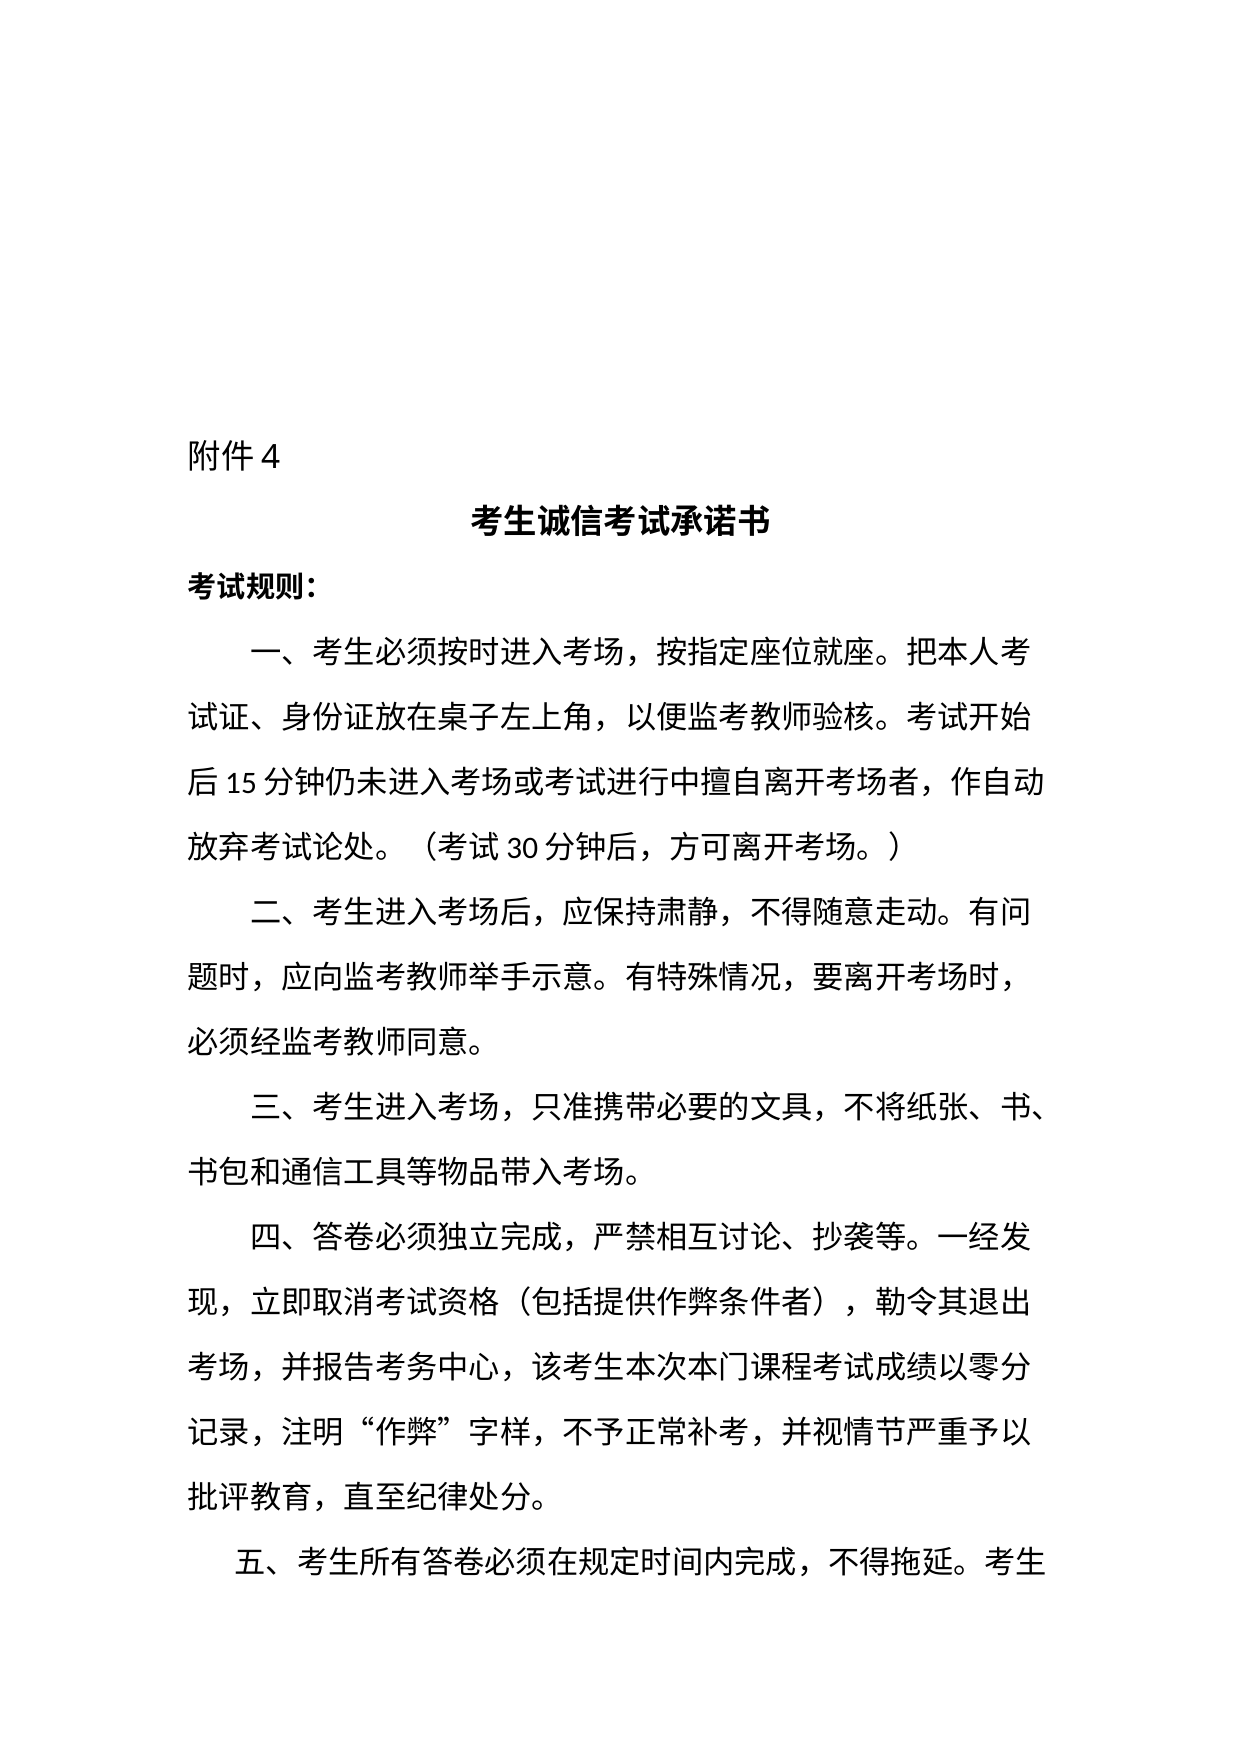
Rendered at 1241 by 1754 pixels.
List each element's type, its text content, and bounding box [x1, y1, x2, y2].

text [187, 1527, 1053, 1592]
text 附件4 [187, 422, 1053, 487]
text 四、答卷必须独立完成，严禁相互讨论、抄袭等。一经发现，立即取消考试资格（包括提供作弊条件者），勒令其退出考场，并报告考务中心，该考生本次本门课程考试成绩以零分记录，注明“作弊”字样，不予正常补考，并视情节严重予以批评教育，直至纪律处分。 [187, 1202, 1053, 1527]
text 考试规则： [187, 552, 1053, 617]
text 一、考生必须按时进入考场，按指定座位就座。把本人考试证、身份证放在桌子左上角，以便监考教师验核。考试开始后15分钟仍未进入考场或考试进行中擅自离开考场者，作自动放弃考试论处。（考试30分钟后，方可离开考场。） [187, 617, 1053, 877]
text 二、考生进入考场后，应保持肃静，不得随意走动。有问题时，应向监考教师举手示意。有特殊情况，要离开考场时，必须经监考教师同意。 [187, 877, 1053, 1072]
text 三、考生进入考场，只准携带必要的文具，不将纸张、书、书包和通信工具等物品带入考场。 [187, 1072, 1053, 1202]
text 考生诚信考试承诺书 [187, 487, 1053, 552]
